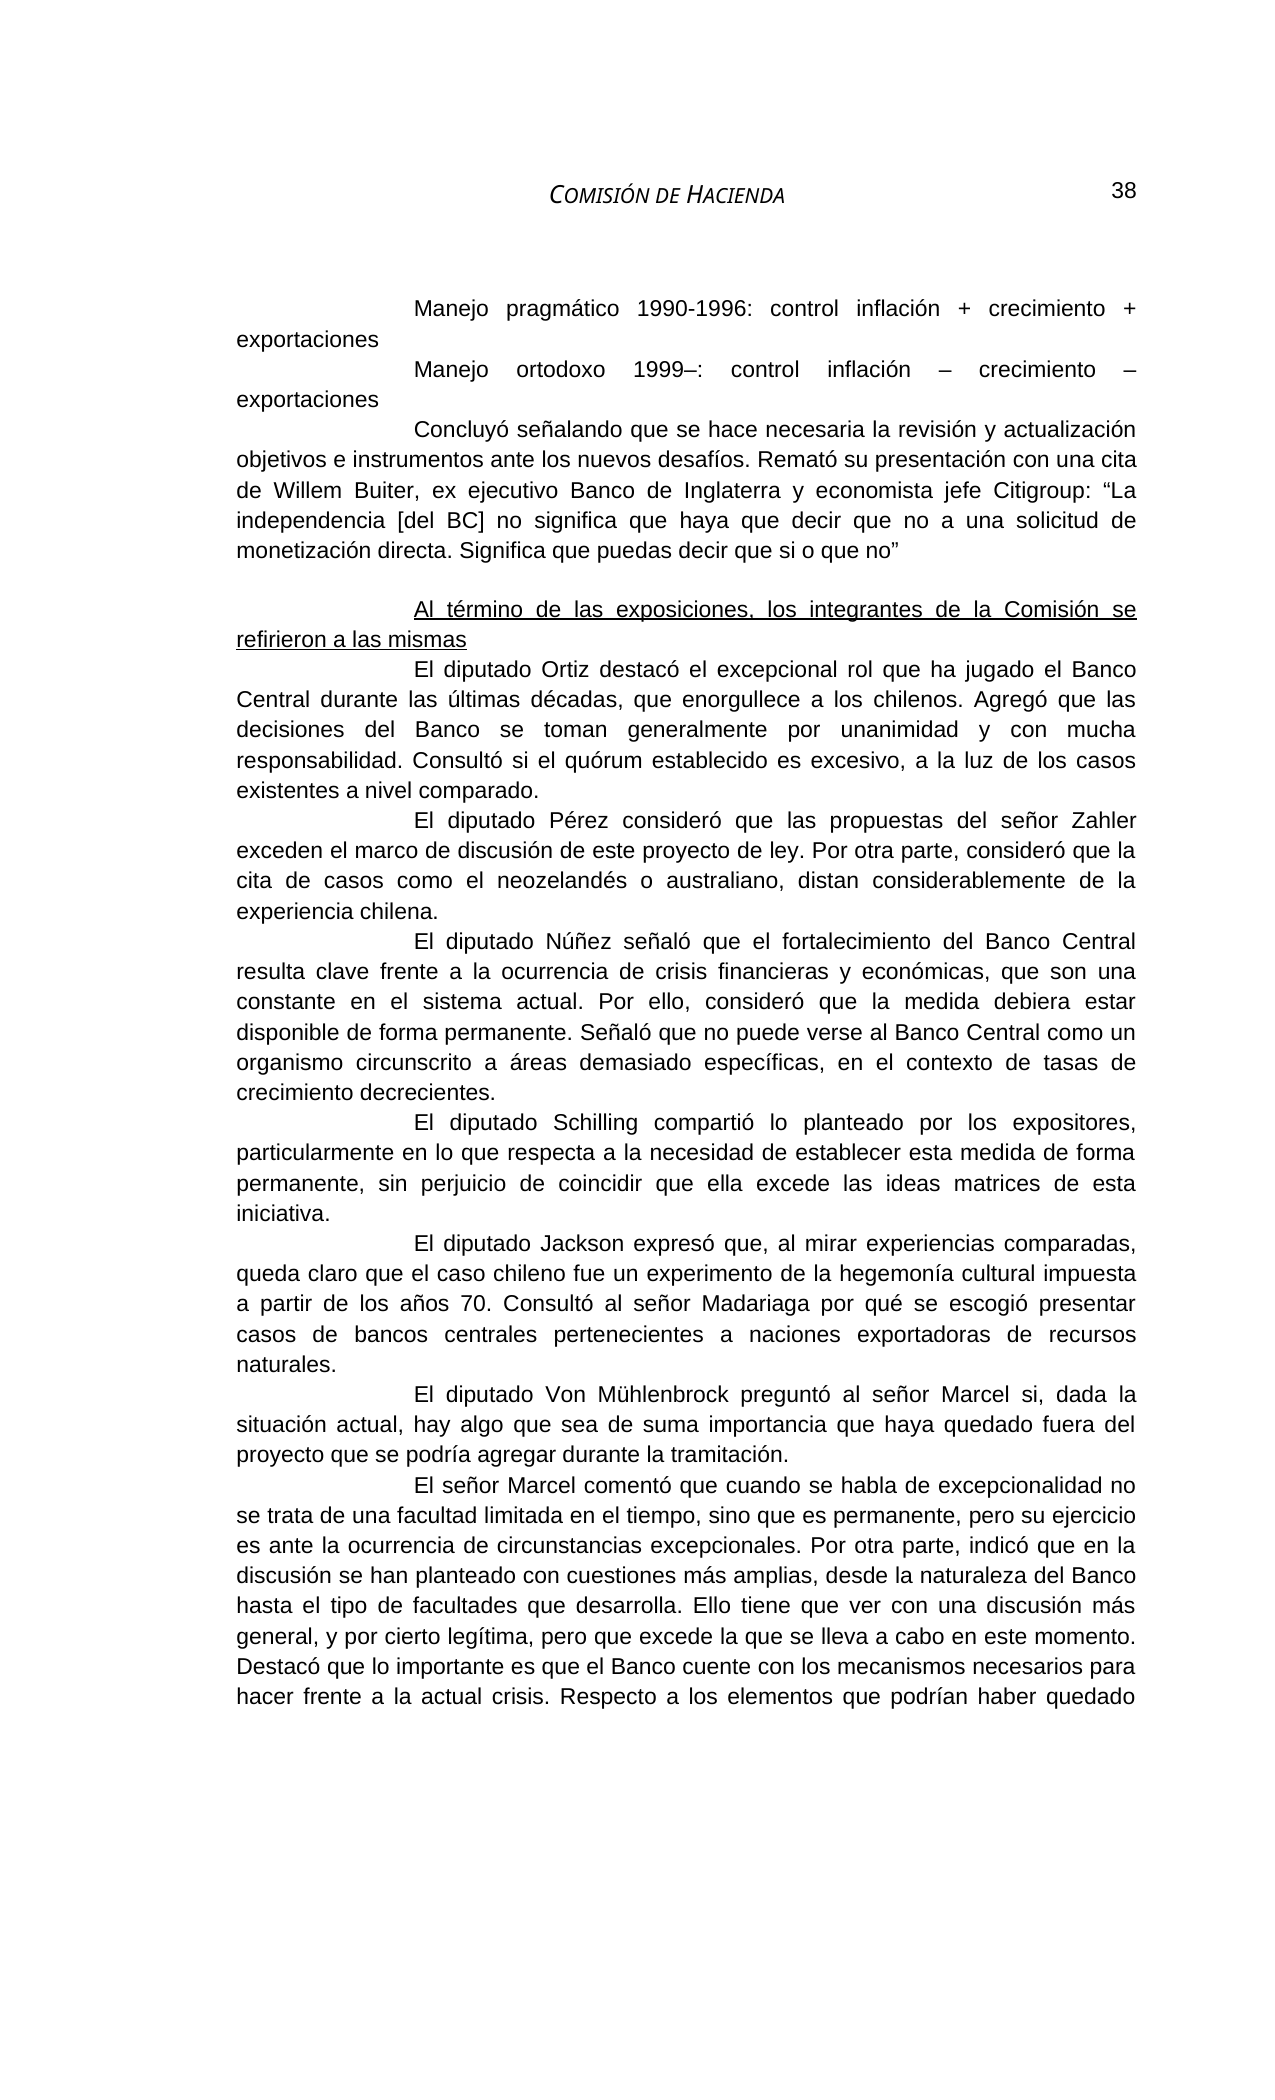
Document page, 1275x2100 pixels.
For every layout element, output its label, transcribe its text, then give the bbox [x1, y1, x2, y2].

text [236, 1472, 1137, 1709]
text El diputado Núñez señaló que el fortalecimiento del Banco Central resulta clave frente a la ocurrencia de crisis financieras y económicas, que son una constante en el sistema actual. Por ello, consideró que la medida debiera estar disponible de forma permanente. Señaló que no puede verse al Banco Central como un organismo circunscrito a áreas demasiado específicas, en el contexto de tasas de crecimiento decrecientes. [236, 928, 1137, 1105]
text Manejo pragmático 1990-1996: control inflación + crecimiento + exportaciones [236, 295, 1137, 352]
text Manejo ortodoxo 1999–: control inflación – crecimiento – exportaciones [236, 356, 1137, 412]
text Concluyó señalando que se hace necesaria la revisión y actualización objetivos e instrumentos ante los nuevos desafíos. Remató su presentación con una cita de Willem Buiter, ex ejecutivo Banco de Inglaterra y economista jefe Citigroup: “La independencia [del BC] no significa que haya que decir que no a una solicitud de monetización directa. Significa que puedas decir que si o que no” [236, 416, 1137, 563]
text El diputado Von Mühlenbrock preguntó al señor Marcel si, dada la situación actual, hay algo que sea de suma importancia que haya quedado fuera del proyecto que se podría agregar durante la tramitación. [236, 1381, 1137, 1468]
text Al término de las exposiciones, los integrantes de la Comisión se refirieron a las mismas [236, 596, 1137, 652]
text El diputado Ortiz destacó el excepcional rol que ha jugado el Banco Central durante las últimas décadas, que enorgullece a los chilenos. Agregó que las decisiones del Banco se toman generalmente por unanimidad y con mucha responsabilidad. Consultó si el quórum establecido es excesivo, a la luz de los casos existentes a nivel comparado. [236, 656, 1137, 803]
text El diputado Jackson expresó que, al mirar experiencias comparadas, queda claro que el caso chileno fue un experimento de la hegemonía cultural impuesta a partir de los años 70. Consultó al señor Madariaga por qué se escogió presentar casos de bancos centrales pertenecientes a naciones exportadoras de recursos naturales. [236, 1230, 1137, 1377]
text El diputado Schilling compartió lo planteado por los expositores, particularmente en lo que respecta a la necesidad de establecer esta medida de forma permanente, sin perjuicio de coincidir que ella excede las ideas matrices de esta iniciativa. [236, 1109, 1137, 1226]
text El diputado Pérez consideró que las propuestas del señor Zahler exceden el marco de discusión de este proyecto de ley. Por otra parte, consideró que la cita de casos como el neozelandés o australiano, distan considerablemente de la experiencia chilena. [236, 807, 1137, 924]
